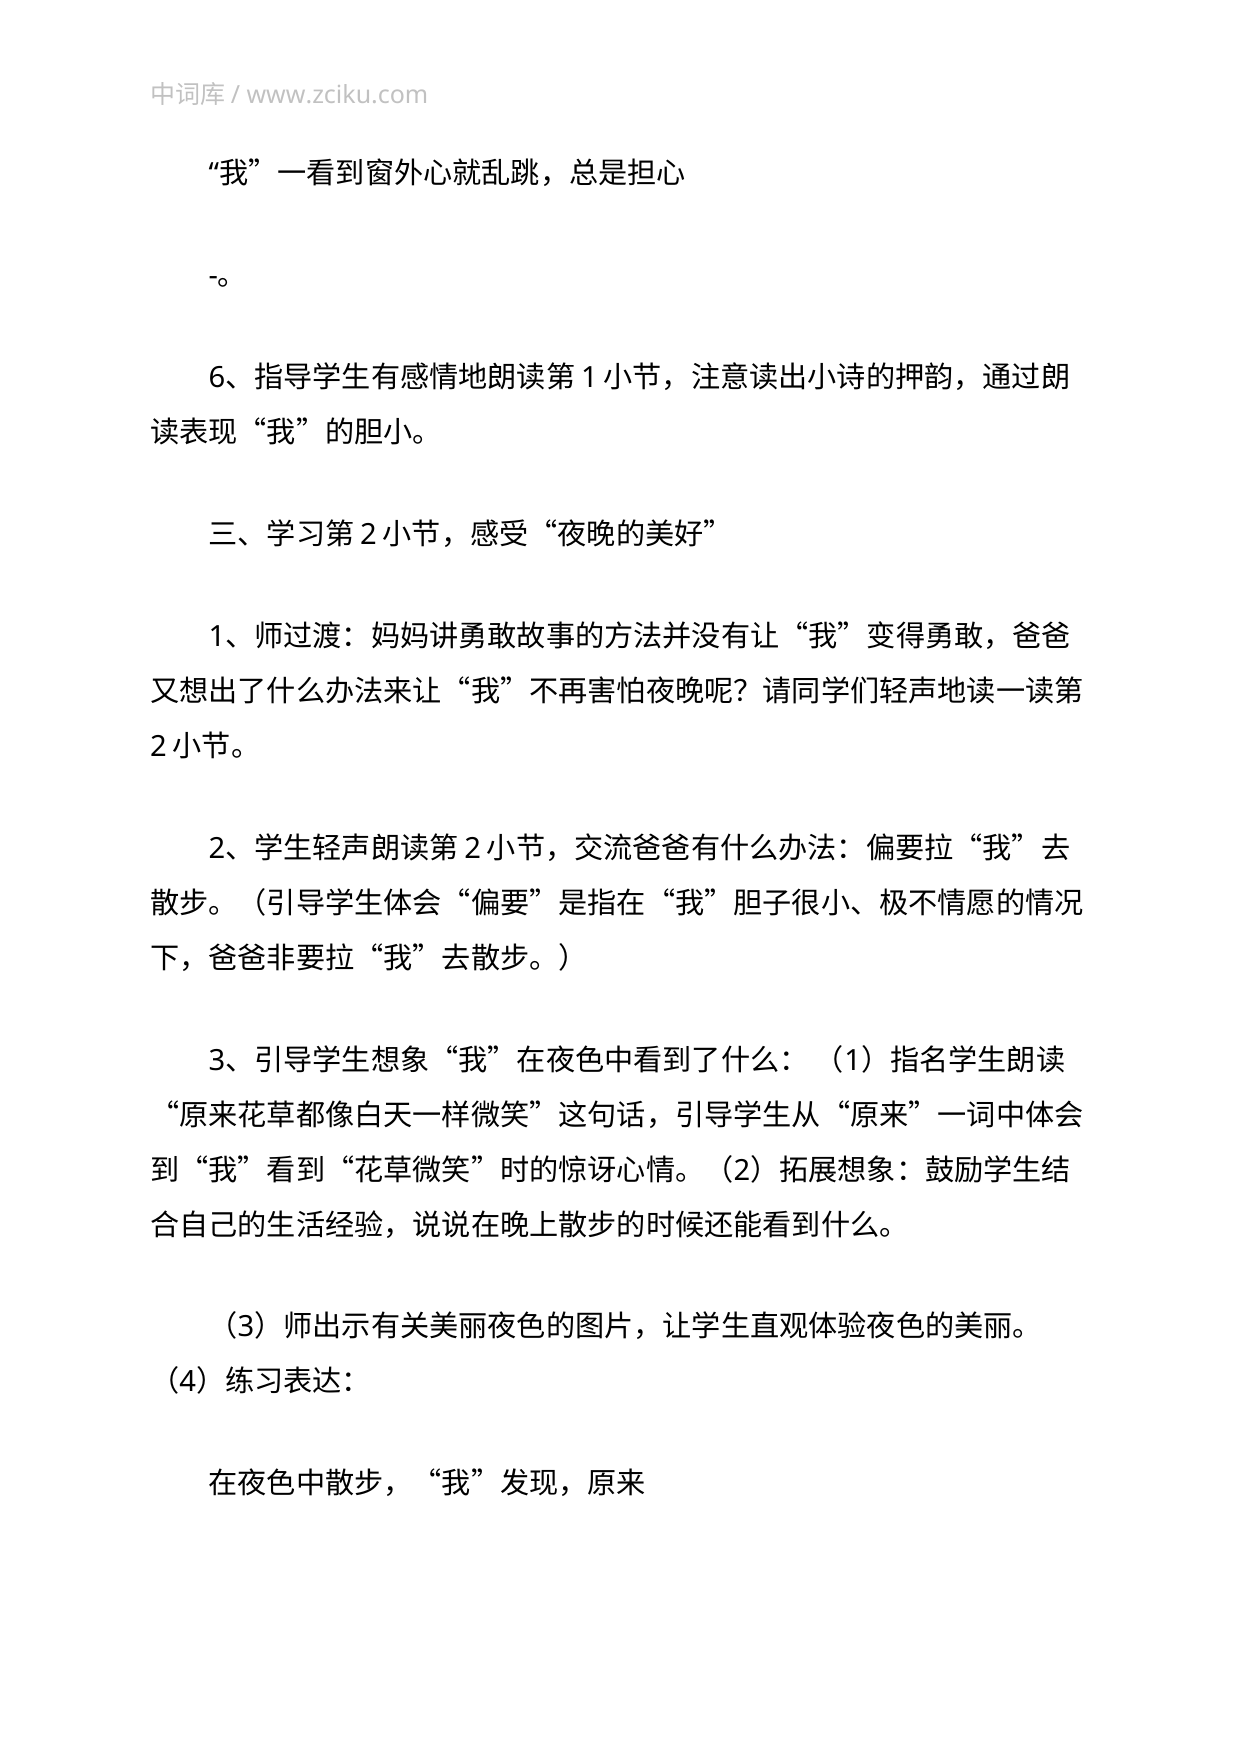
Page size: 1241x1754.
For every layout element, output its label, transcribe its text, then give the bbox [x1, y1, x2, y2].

text 三、学习第2小节，感受“夜晚的美好” [150, 511, 1090, 553]
text 在夜色中散步，“我”发现，原来 [150, 1460, 1090, 1502]
text “我”一看到窗外心就乱跳，总是担心 [150, 150, 1090, 192]
text （3）师出示有关美丽夜色的图片，让学生直观体验夜色的美丽。（4）练习表达： [150, 1303, 1090, 1400]
text 3、引导学生想象“我”在夜色中看到了什么： （1）指名学生朗读“原来花草都像白天一样微笑”这句话，引导学生从“原来”一词中体会到“我”看到“花草微笑”时的惊讶心情。（2）拓展想象：鼓励学生结合自己的生活经验，说说在晚上散步的时候还能看到什么。 [150, 1036, 1090, 1243]
text -。 [150, 252, 1090, 294]
text 6、指导学生有感情地朗读第1小节，注意读出小诗的押韵，通过朗读表现“我”的胆小。 [150, 354, 1090, 451]
text 2、学生轻声朗读第2小节，交流爸爸有什么办法：偏要拉“我”去散步。（引导学生体会“偏要”是指在“我”胆子很小、极不情愿的情况下，爸爸非要拉“我”去散步。） [150, 824, 1090, 977]
text 1、师过渡：妈妈讲勇敢故事的方法并没有让“我”变得勇敢，爸爸又想出了什么办法来让“我”不再害怕夜晚呢？请同学们轻声地读一读第2小节。 [150, 613, 1090, 765]
